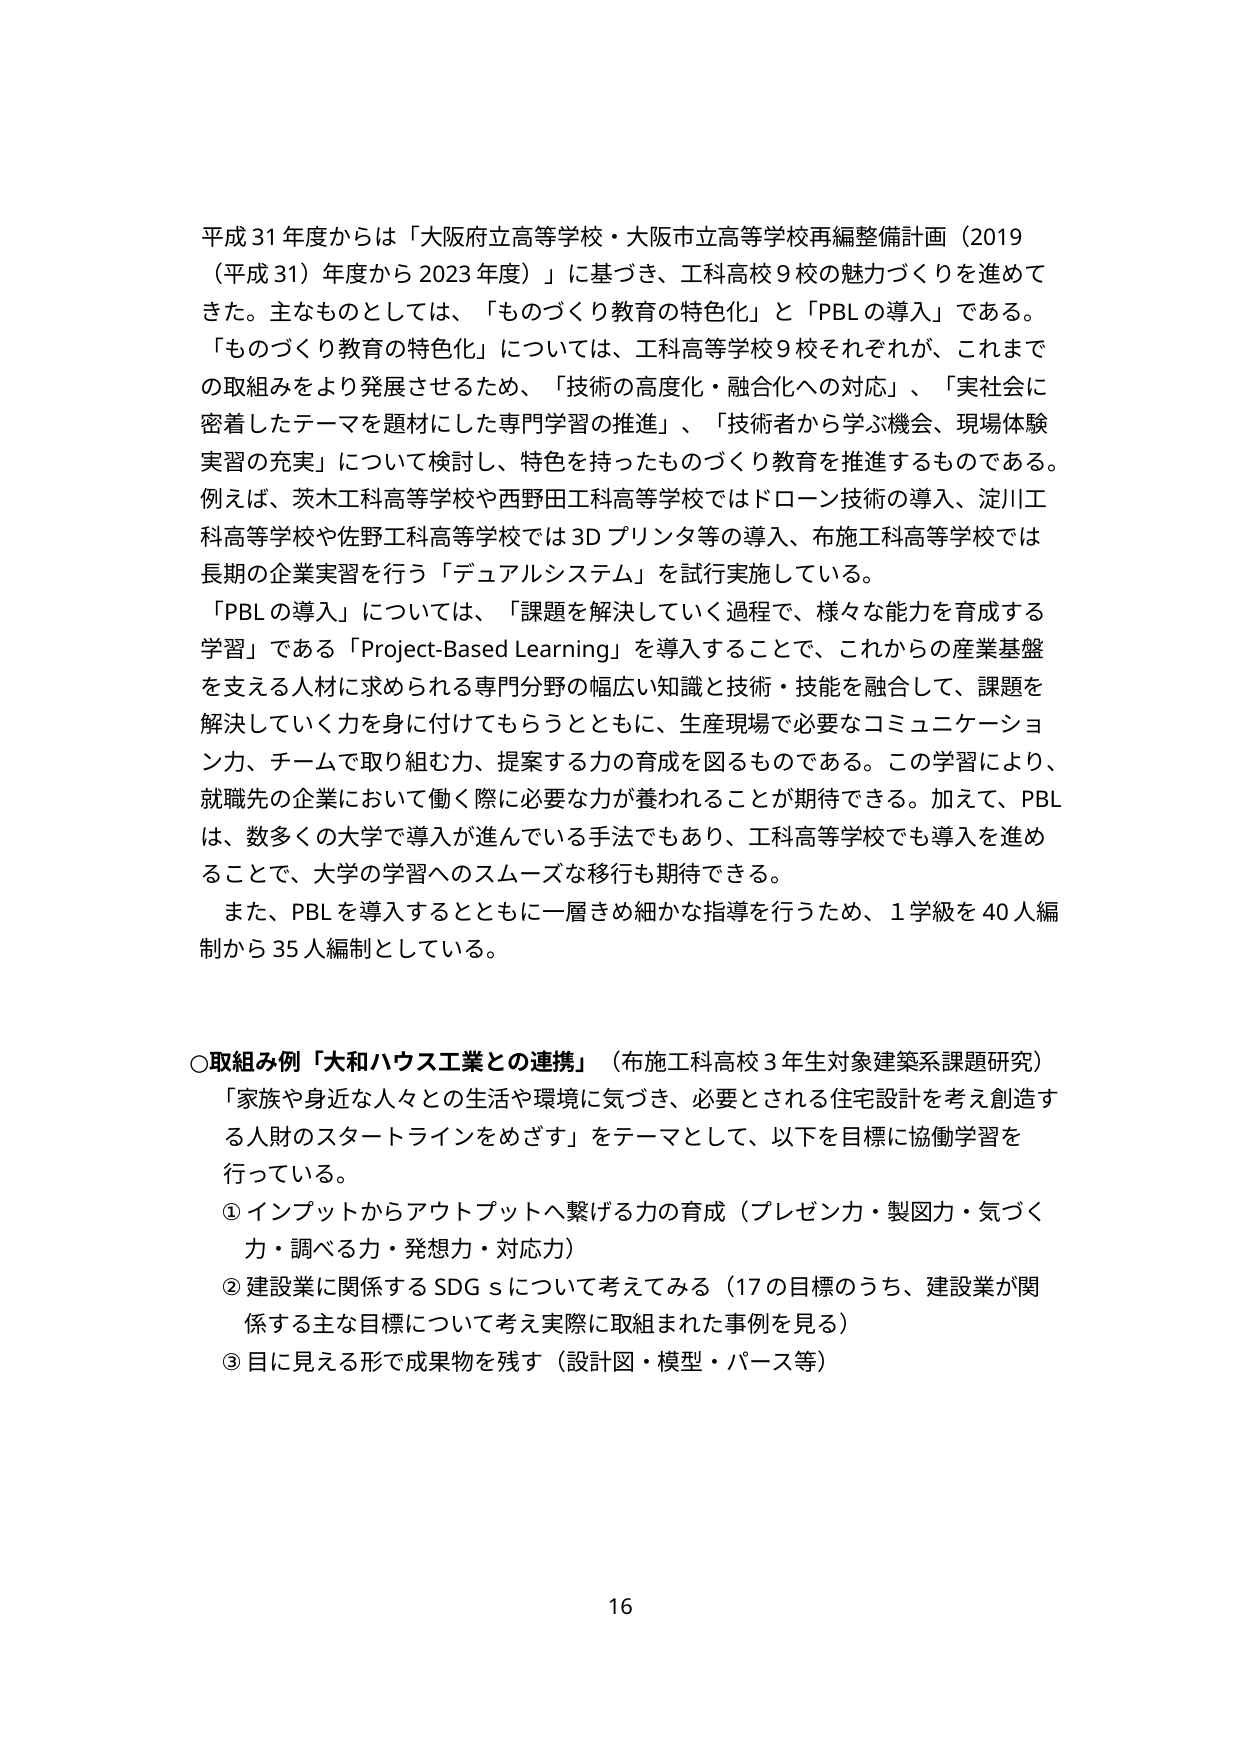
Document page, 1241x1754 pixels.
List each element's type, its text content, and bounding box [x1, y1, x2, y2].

text ①インプットからアウトプットへ繋げる力の育成（プレゼン力・製図力・気づく力・調べる力・発想力・対応力） [221, 1192, 1063, 1267]
text ○取組み例「大和ハウス工業との連携」（布施工科高校3年生対象建築系課題研究） [177, 1042, 1063, 1079]
text 「PBLの導入」については、「課題を解決していく過程で、様々な能力を育成する学習」である「Project-Based Learning」を導入することで、これからの産業基盤を支える人材に求められる専門分野の幅広い知識と技術・技能を融合して、課題を解決していく力を身に付けてもらうとともに、生産現場で必要なコミュニケーション力、チームで取り組む力、提案する力の育成を図るものである。この学習により、就職先の企業において働く際に必要な力が養われることが期待できる。加えて、PBLは、数多くの大学で導入が進んでいる手法でもあり、工科高等学校でも導入を進めることで、大学の学習へのスムーズな移行も期待できる。 [177, 592, 1063, 892]
text 「ものづくり教育の特色化」については、工科高等学校９校それぞれが、これまでの取組みをより発展させるため、「技術の高度化・融合化への対応」、「実社会に密着したテーマを題材にした専門学習の推進」、「技術者から学ぶ機会、現場体験実習の充実」について検討し、特色を持ったものづくり教育を推進するものである。例えば、茨木工科高等学校や西野田工科高等学校ではドローン技術の導入、淀川工科高等学校や佐野工科高等学校では3Dプリンタ等の導入、布施工科高等学校では長期の企業実習を行う「デュアルシステム」を試行実施している。 [177, 329, 1063, 592]
text 「家族や身近な人々との生活や環境に気づき、必要とされる住宅設計を考え創造する人財のスタートラインをめざす」をテーマとして、以下を目標に協働学習を行っている。 [177, 1079, 1063, 1192]
text 平成31年度からは「大阪府立高等学校・大阪市立高等学校再編整備計画（2019（平成31）年度から2023年度）」に基づき、工科高校９校の魅力づくりを進めてきた。主なものとしては、「ものづくり教育の特色化」と「PBLの導入」である。 [177, 217, 1063, 329]
text ②建設業に関係するSDGｓについて考えてみる（17の目標のうち、建設業が関係する主な目標について考え実際に取組まれた事例を見る） [221, 1267, 1063, 1342]
text また、PBLを導入するとともに一層きめ細かな指導を行うため、１学級を40人編制から35人編制としている。 [199, 892, 1063, 967]
text ③目に見える形で成果物を残す（設計図・模型・パース等） [221, 1342, 1063, 1379]
